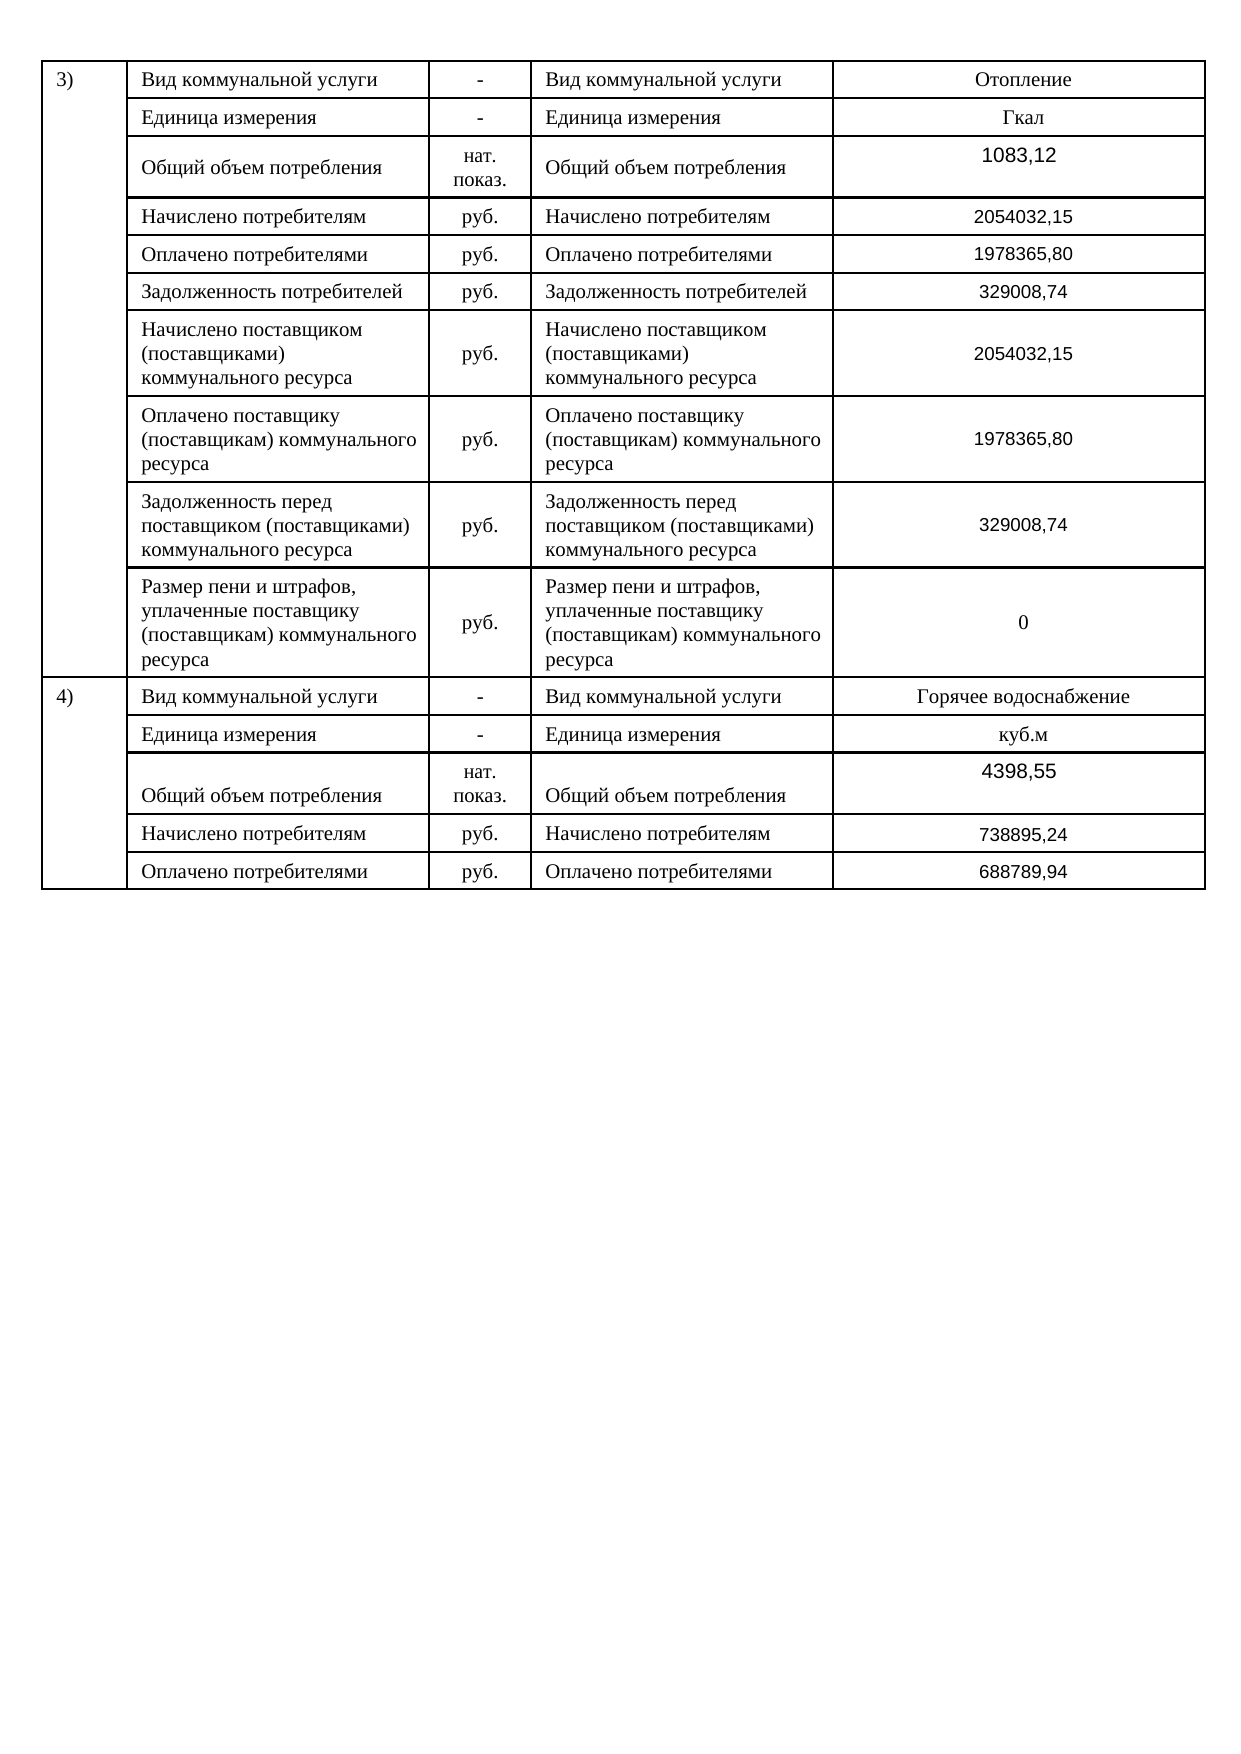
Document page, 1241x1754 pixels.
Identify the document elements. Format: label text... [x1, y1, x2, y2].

table_cell - [430, 678, 530, 714]
table_cell Единица измерения [532, 716, 832, 751]
table_cell Общий объем потребления [128, 137, 428, 196]
table_cell Начислено поставщиком (поставщиками) коммунального ресурса [532, 311, 832, 395]
table_cell руб. [430, 236, 530, 272]
table_cell Оплачено потребителями [128, 853, 428, 888]
table_cell Единица измерения [532, 99, 832, 135]
table_cell Начислено потребителям [128, 815, 428, 851]
table_cell Общий объем потребления [128, 754, 428, 813]
table_cell 738895,24 [834, 815, 1204, 851]
table_cell Единица измерения [128, 716, 428, 751]
table_header 3) [43, 62, 126, 676]
table_cell 2054032,15 [834, 311, 1204, 395]
table_header Вид коммунальной услуги [532, 62, 832, 97]
table_cell Размер пени и штрафов, уплаченные поставщику (поставщикам) коммунального ресурса [128, 569, 428, 676]
table_cell Общий объем потребления [532, 137, 832, 196]
table_cell руб. [430, 274, 530, 309]
table_header Вид коммунальной услуги [128, 62, 428, 97]
table_cell Вид коммунальной услуги [128, 678, 428, 714]
table_cell Гкал [834, 99, 1204, 135]
table_cell Оплачено потребителями [128, 236, 428, 272]
table_cell руб. [430, 397, 530, 481]
table_cell Оплачено потребителями [532, 236, 832, 272]
table_cell 4398,55 [834, 754, 1204, 813]
table_cell руб. [430, 199, 530, 234]
table_cell Начислено потребителям [128, 199, 428, 234]
table_cell Оплачено поставщику (поставщикам) коммунального ресурса [128, 397, 428, 481]
table_cell руб. [430, 483, 530, 566]
table_cell Начислено поставщиком (поставщиками) коммунального ресурса [128, 311, 428, 395]
table_cell руб. [430, 815, 530, 851]
table_cell - [430, 99, 530, 135]
table_cell Задолженность перед поставщиком (поставщиками) коммунального ресурса [532, 483, 832, 566]
table_cell 4) [43, 678, 126, 888]
table_cell нат. показ. [430, 754, 530, 813]
table_cell 1978365,80 [834, 397, 1204, 481]
table_cell куб.м [834, 716, 1204, 751]
table_cell руб. [430, 853, 530, 888]
table_cell нат. показ. [430, 137, 530, 196]
table_header Отопление [834, 62, 1204, 97]
table_cell 688789,94 [834, 853, 1204, 888]
table_cell Начислено потребителям [532, 815, 832, 851]
table_header - [430, 62, 530, 97]
table_cell 0 [834, 569, 1204, 676]
table_cell Оплачено поставщику (поставщикам) коммунального ресурса [532, 397, 832, 481]
table_cell Размер пени и штрафов, уплаченные поставщику (поставщикам) коммунального ресурса [532, 569, 832, 676]
table_cell Задолженность потребителей [128, 274, 428, 309]
table_cell Оплачено потребителями [532, 853, 832, 888]
table_cell руб. [430, 569, 530, 676]
table_cell 1083,12 [834, 137, 1204, 196]
table_cell 329008,74 [834, 483, 1204, 566]
table_cell 2054032,15 [834, 199, 1204, 234]
table_cell 1978365,80 [834, 236, 1204, 272]
table_cell Задолженность потребителей [532, 274, 832, 309]
table_cell Горячее водоснабжение [834, 678, 1204, 714]
table_cell 329008,74 [834, 274, 1204, 309]
table_cell Задолженность перед поставщиком (поставщиками) коммунального ресурса [128, 483, 428, 566]
table_cell руб. [430, 311, 530, 395]
table_cell - [430, 716, 530, 751]
table_cell Единица измерения [128, 99, 428, 135]
table_cell Вид коммунальной услуги [532, 678, 832, 714]
table_cell Начислено потребителям [532, 199, 832, 234]
table_cell Общий объем потребления [532, 754, 832, 813]
